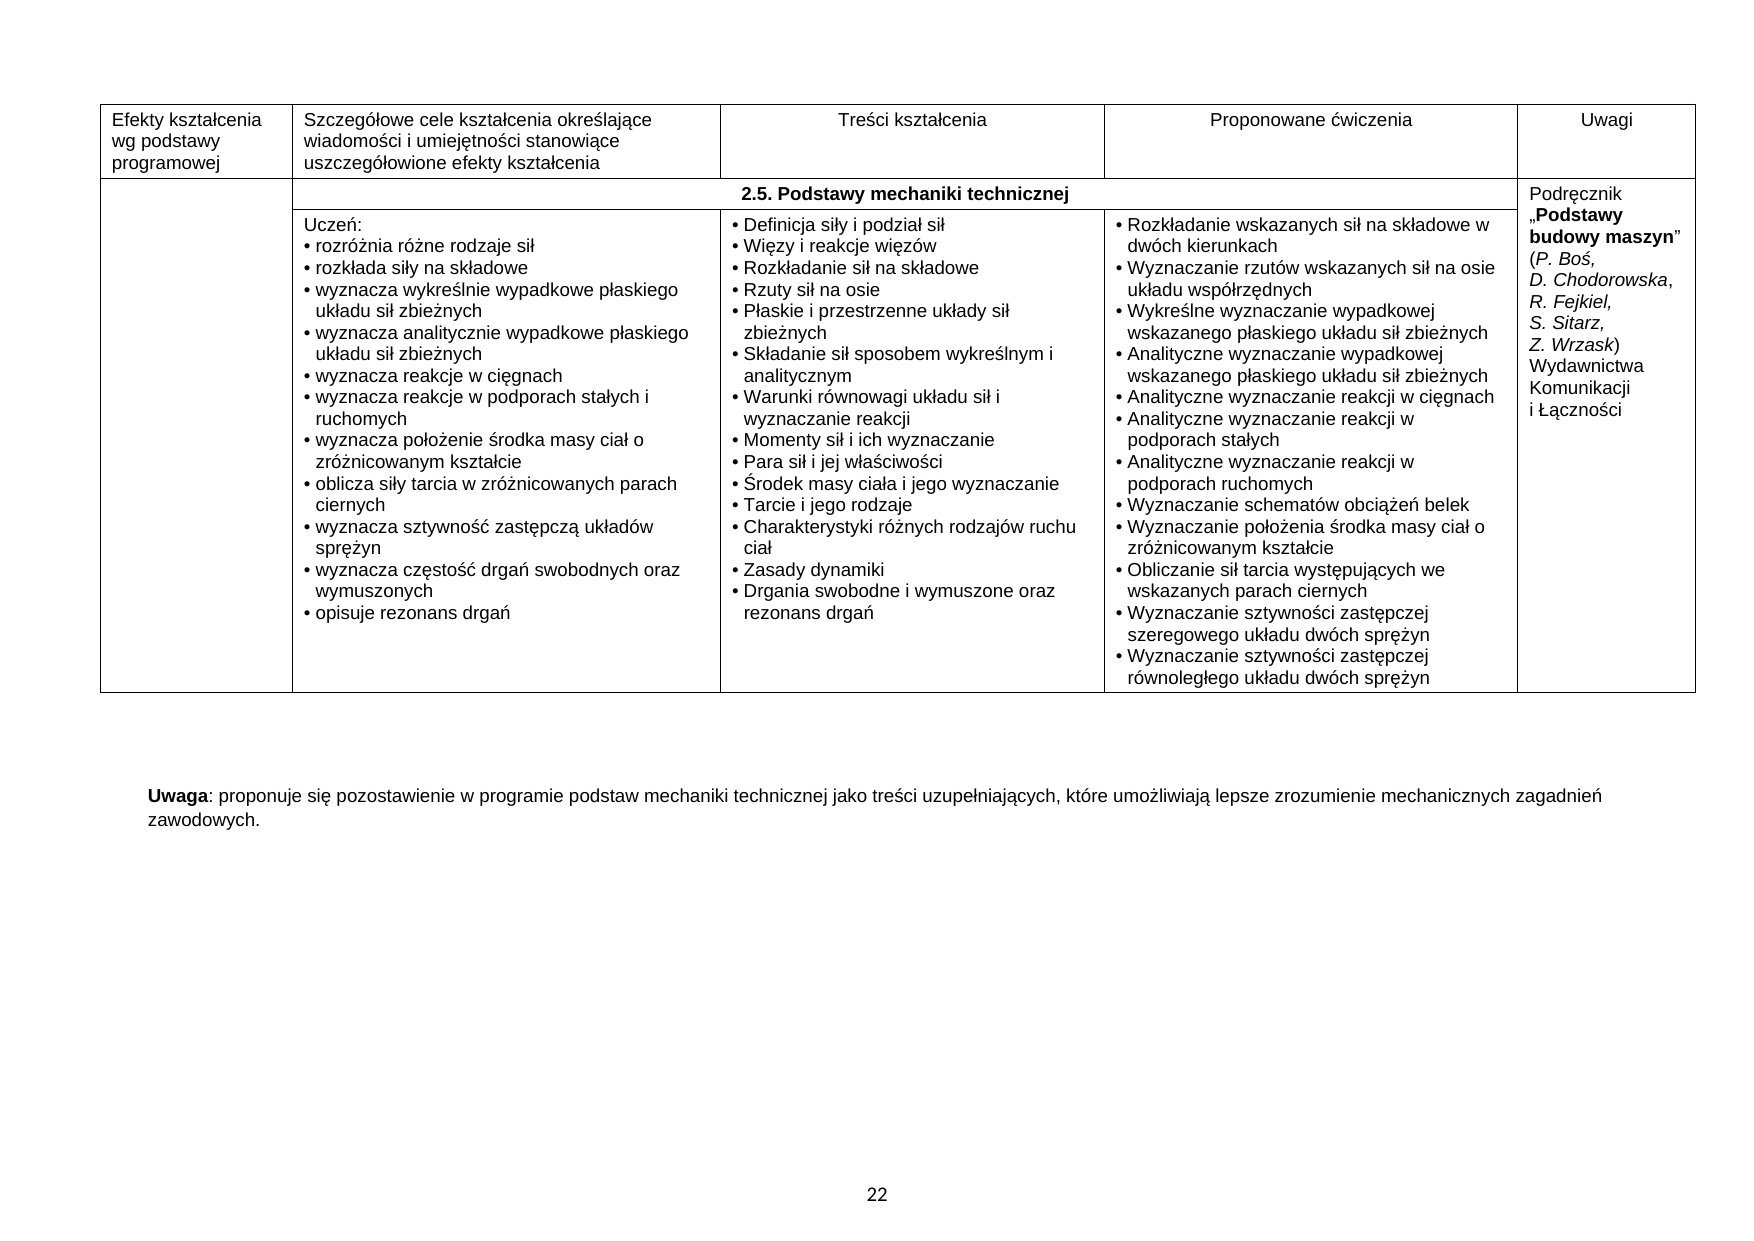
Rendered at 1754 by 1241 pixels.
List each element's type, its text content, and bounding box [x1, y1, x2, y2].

table_cell Podręcznik „Podstawy budowy maszyn” (P. Boś, D. Chodorowska, R. Fejkiel, S. Sitarz, Z. Wrzask) Wydawnictwa Komunikacji i Łączności [1518, 179, 1695, 692]
table_cell • Rozkładanie wskazanych sił na składowe w dwóch kierunkach • Wyznaczanie rzutów wskazanych sił na osie układu współrzędnych • Wykreślne wyznaczanie wypadkowej wskazanego płaskiego układu sił zbieżnych • Analityczne wyznaczanie wypadkowej wskazanego płaskiego układu sił zbieżnych • Analityczne wyznaczanie reakcji w cięgnach • Analityczne wyznaczanie reakcji w podporach stałych • Analityczne wyznaczanie reakcji w podporach ruchomych • Wyznaczanie schematów obciążeń belek • Wyznaczanie położenia środka masy ciał o zróżnicowanym kształcie • Obliczanie sił tarcia występujących we wskazanych parach ciernych • Wyznaczanie sztywności zastępczej szeregowego układu dwóch sprężyn • Wyznaczanie sztywności zastępczej równoległego układu dwóch sprężyn [1105, 210, 1517, 692]
text Uwaga: proponuje się pozostawienie w programie podstaw mechaniki technicznej jako treści uzupełniających, które umożliwiają lepsze zrozumienie mechanicznych zagadnień zawodowych. [148, 784, 1606, 831]
table_header Proponowane ćwiczenia [1105, 105, 1517, 177]
table_header Uwagi [1518, 105, 1695, 177]
table_cell • Definicja siły i podział sił • Więzy i reakcje więzów • Rozkładanie sił na składowe • Rzuty sił na osie • Płaskie i przestrzenne układy sił zbieżnych • Składanie sił sposobem wykreślnym i analitycznym • Warunki równowagi układu sił i wyznaczanie reakcji • Momenty sił i ich wyznaczanie • Para sił i jej właściwości • Środek masy ciała i jego wyznaczanie • Tarcie i jego rodzaje • Charakterystyki różnych rodzajów ruchu ciał • Zasady dynamiki • Drgania swobodne i wymuszone oraz rezonans drgań [721, 210, 1104, 692]
table_cell Uczeń: rozróżnia różne rodzaje sił rozkłada siły na składowe wyznacza wykreślnie wypadkowe płaskiego układu sił zbieżnych wyznacza analitycznie wypadkowe płaskiego układu sił zbieżnych wyznacza reakcje w cięgnach wyznacza reakcje w podporach stałych i ruchomych wyznacza położenie środka masy ciał o zróżnicowanym kształcie oblicza siły tarcia w zróżnicowanych parach ciernych wyznacza sztywność zastępczą układów sprężyn wyznacza częstość drgań swobodnych oraz wymuszonych opisuje rezonans drgań [293, 210, 720, 692]
table_cell [101, 179, 292, 692]
table_cell 2.5. Podstawy mechaniki technicznej [293, 179, 1517, 208]
table_header Efekty kształcenia wg podstawy programowej [101, 105, 292, 177]
table_header Szczegółowe cele kształcenia określające wiadomości i umiejętności stanowiące uszczegółowione efekty kształcenia [293, 105, 720, 177]
table_header Treści kształcenia [721, 105, 1104, 177]
